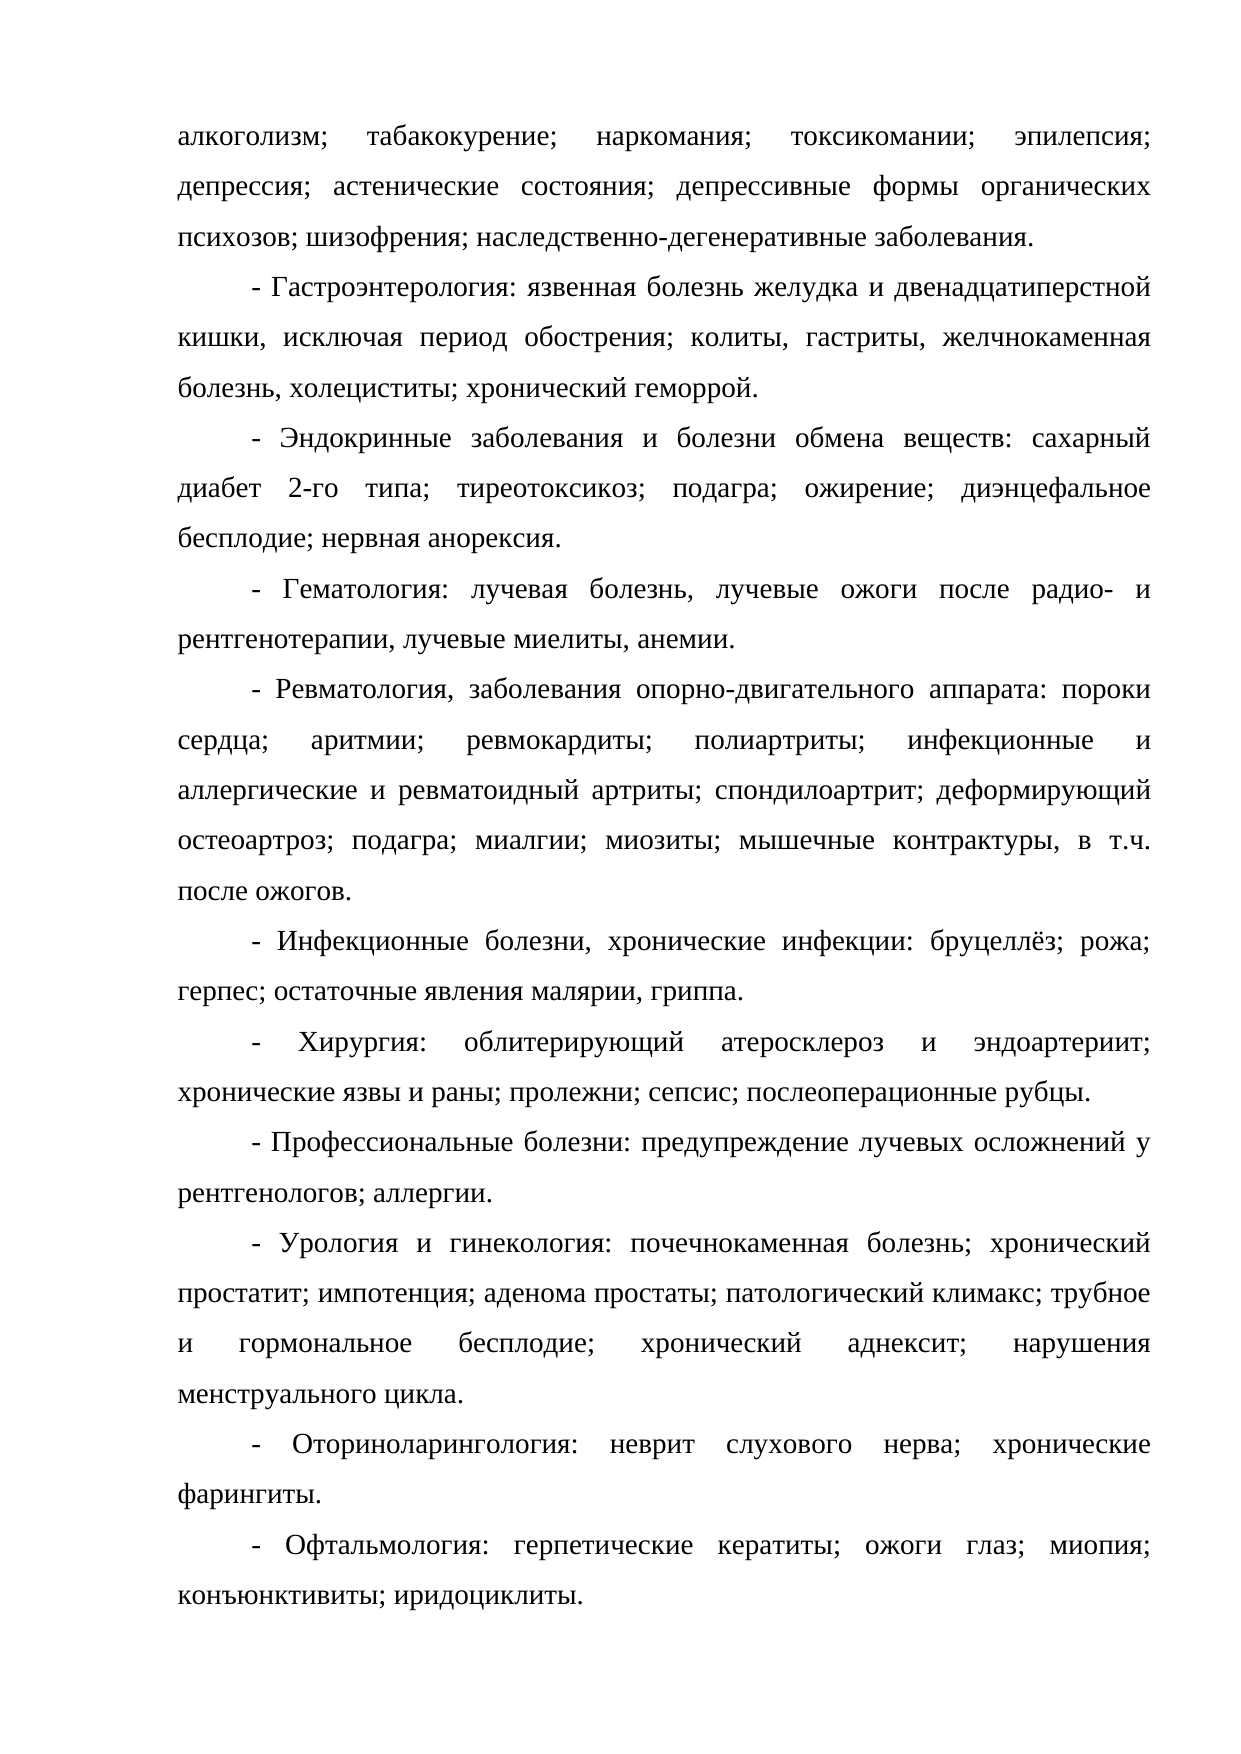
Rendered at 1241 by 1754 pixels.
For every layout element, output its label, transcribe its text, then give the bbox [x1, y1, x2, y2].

text - Гастроэнтерология: язвенная болезнь желудка и двенадцатиперстной кишки, исключая период обострения; колиты, гастриты, желчнокаменная болезнь, холециститы; хронический геморрой. [177, 269, 1152, 403]
text - Урология и гинекология: почечнокаменная болезнь; хронический простатит; импотенция; аденома простаты; патологический климакс; трубное и гормональное бесплодие; хронический аднексит; нарушения менструального цикла. [177, 1225, 1152, 1409]
text - Профессиональные болезни: предупреждение лучевых осложнений у рентгенологов; аллергии. [177, 1124, 1152, 1208]
text - Офтальмология: герпетические кератиты; ожоги глаз; миопия; конъюнктивиты; иридоциклиты. [177, 1527, 1152, 1611]
text - Оториноларингология: неврит слухового нерва; хронические фарингиты. [177, 1426, 1152, 1510]
text - Гематология: лучевая болезнь, лучевые ожоги после радио- и рентгенотерапии, лучевые миелиты, анемии. [177, 571, 1152, 655]
text - Ревматология, заболевания опорно-двигательного аппарата: пороки сердца; аритмии; ревмокардиты; полиартриты; инфекционные и аллергические и ревматоидный артриты; спондилоартрит; деформирующий остеоартроз; подагра; миалгии; миозиты; мышечные контрактуры, в т.ч. после ожогов. [177, 672, 1152, 906]
text - Эндокринные заболевания и болезни обмена веществ: сахарный диабет 2-го типа; тиреотоксикоз; подагра; ожирение; диэнцефальное бесплодие; нервная анорексия. [177, 420, 1152, 554]
text - Хирургия: облитерирующий атеросклероз и эндоартериит; хронические язвы и раны; пролежни; сепсис; послеоперационные рубцы. [177, 1024, 1152, 1108]
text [177, 118, 1152, 252]
text - Инфекционные болезни, хронические инфекции: бруцеллёз; рожа; герпес; остаточные явления малярии, гриппа. [177, 923, 1152, 1007]
